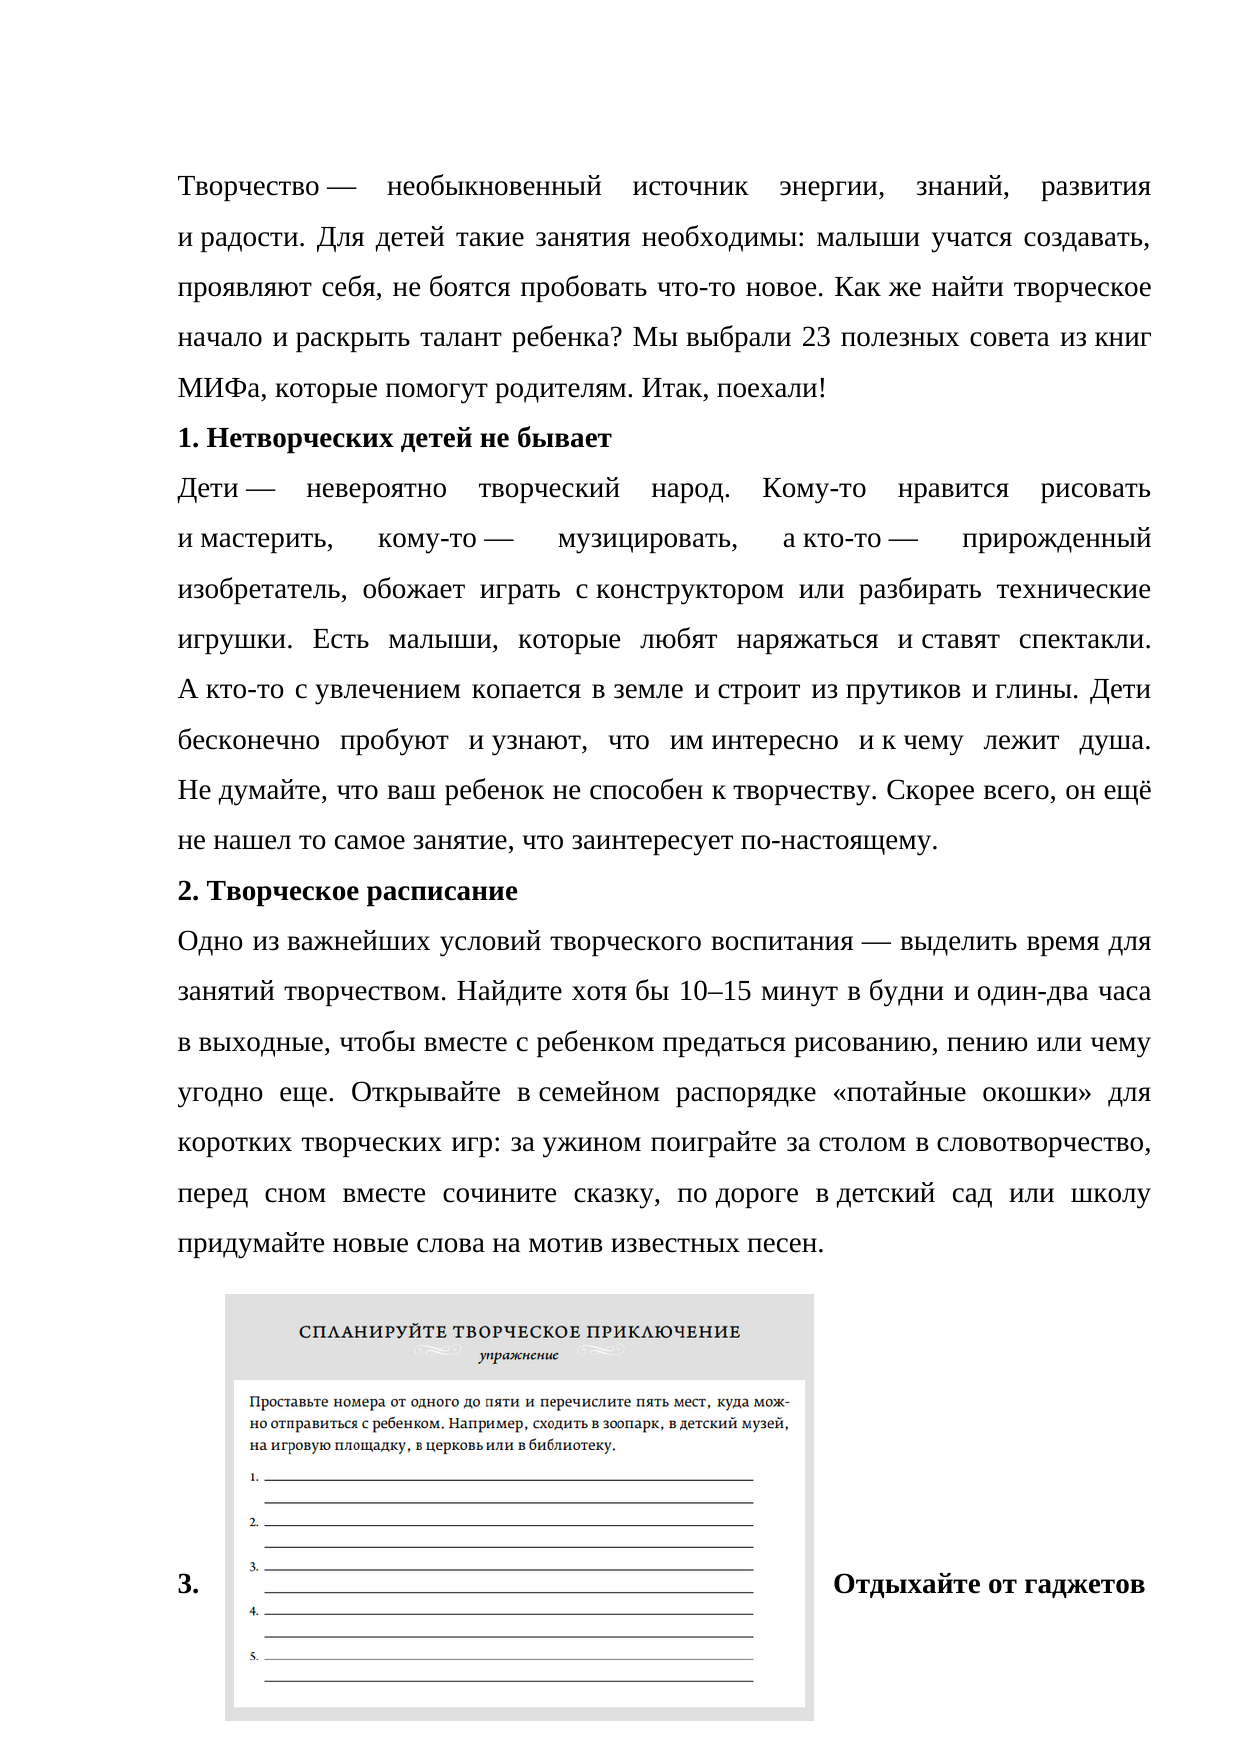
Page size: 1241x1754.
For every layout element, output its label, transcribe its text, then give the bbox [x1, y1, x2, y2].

text 2. Творческое расписание [177, 873, 1152, 906]
text 1. Нетворческих детей не бывает [177, 420, 1152, 453]
picture [225, 1294, 815, 1721]
text Дети — невероятно творческий народ. Кому-то нравится рисовать и мастерить, кому-то — музицировать, а кто-то — прирожденный изобретатель, обожает играть с конструктором или разбирать технические игрушки. Есть малыши, которые любят наряжаться и ставят спектакли. А кто-то с увлечением копается в земле и строит из прутиков и глины. Дети бесконечно пробуют и узнают, что им интересно и к чему лежит душа. Не думайте, что ваш ребенок не способен к творчеству. Скорее всего, он ещё не нашел то самое занятие, что заинтересует по-настоящему. [177, 470, 1152, 856]
text Одно из важнейших условий творческого воспитания — выделить время для занятий творчеством. Найдите хотя бы 10–15 минут в будни и один-два часа в выходные, чтобы вместе с ребенком предаться рисованию, пению или чему угодно еще. Открывайте в семейном распорядке «потайные окошки» для коротких творческих игр: за ужином поиграйте за столом в словотворчество, перед сном вместе сочините сказку, по дороге в детский сад или школу придумайте новые слова на мотив известных песен. [177, 923, 1152, 1258]
text 3. Отдыхайте от гаджетов [815, 1566, 1152, 1599]
text 3. Отдыхайте от гаджетов [177, 1566, 225, 1599]
text Творчество — необыкновенный источник энергии, знаний, развития и радости. Для детей такие занятия необходимы: малыши учатся создавать, проявляют себя, не боятся пробовать что-то новое. Как же найти творческое начало и раскрыть талант ребенка? Мы выбрали 23 полезных совета из книг МИФа, которые помогут родителям. Итак, поехали! [177, 168, 1152, 403]
